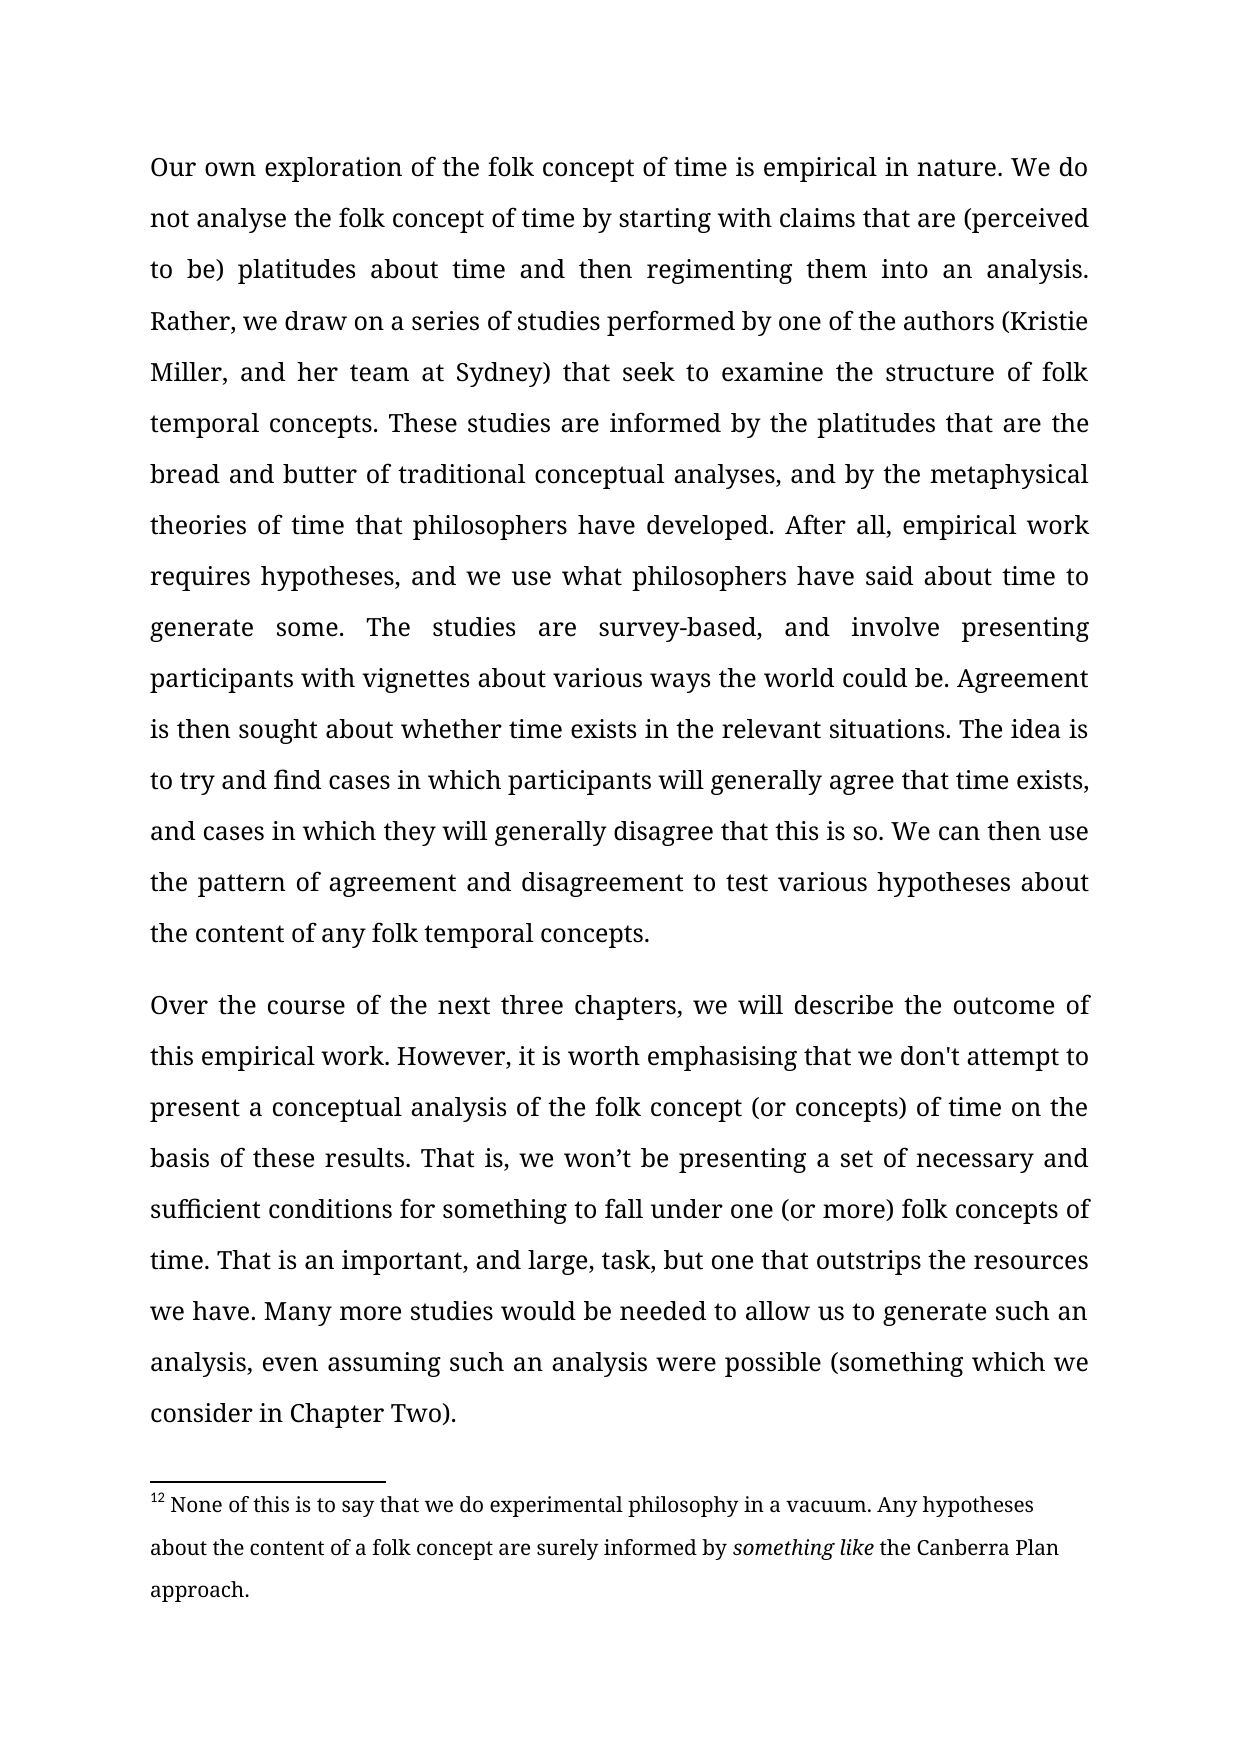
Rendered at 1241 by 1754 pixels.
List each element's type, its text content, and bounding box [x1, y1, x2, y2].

text Our own exploration of the folk concept of time is empirical in nature. We do not analyse the folk concept of time by starting with claims that are (perceived to be) platitudes about time and then regimenting them into an analysis. Rather, we draw on a series of studies performed by one of the authors (Kristie Miller, and her team at Sydney) that seek to examine the structure of folk temporal concepts. These studies are informed by the platitudes that are the bread and butter of traditional conceptual analyses, and by the metaphysical theories of time that philosophers have developed. After all, empirical work requires hypotheses, and we use what philosophers have said about time to generate some. The studies are survey-based, and involve presenting participants with vignettes about various ways the world could be. Agreement is then sought about whether time exists in the relevant situations. The idea is to try and find cases in which participants will generally agree that time exists, and cases in which they will generally disagree that this is so. We can then use the pattern of agreement and disagreement to test various hypotheses about the content of any folk temporal concepts. [150, 150, 1090, 950]
text Over the course of the next three chapters, we will describe the outcome of this empirical work. However, it is worth emphasising that we don't attempt to present a conceptual analysis of the folk concept (or concepts) of time on the basis of these results. That is, we won’t be presenting a set of necessary and sufficient conditions for something to fall under one (or more) folk concepts of time. That is an important, and large, task, but one that outstrips the resources we have. Many more studies would be needed to allow us to generate such an analysis, even assuming such an analysis were possible (something which we consider in Chapter Two). [150, 987, 1090, 1430]
